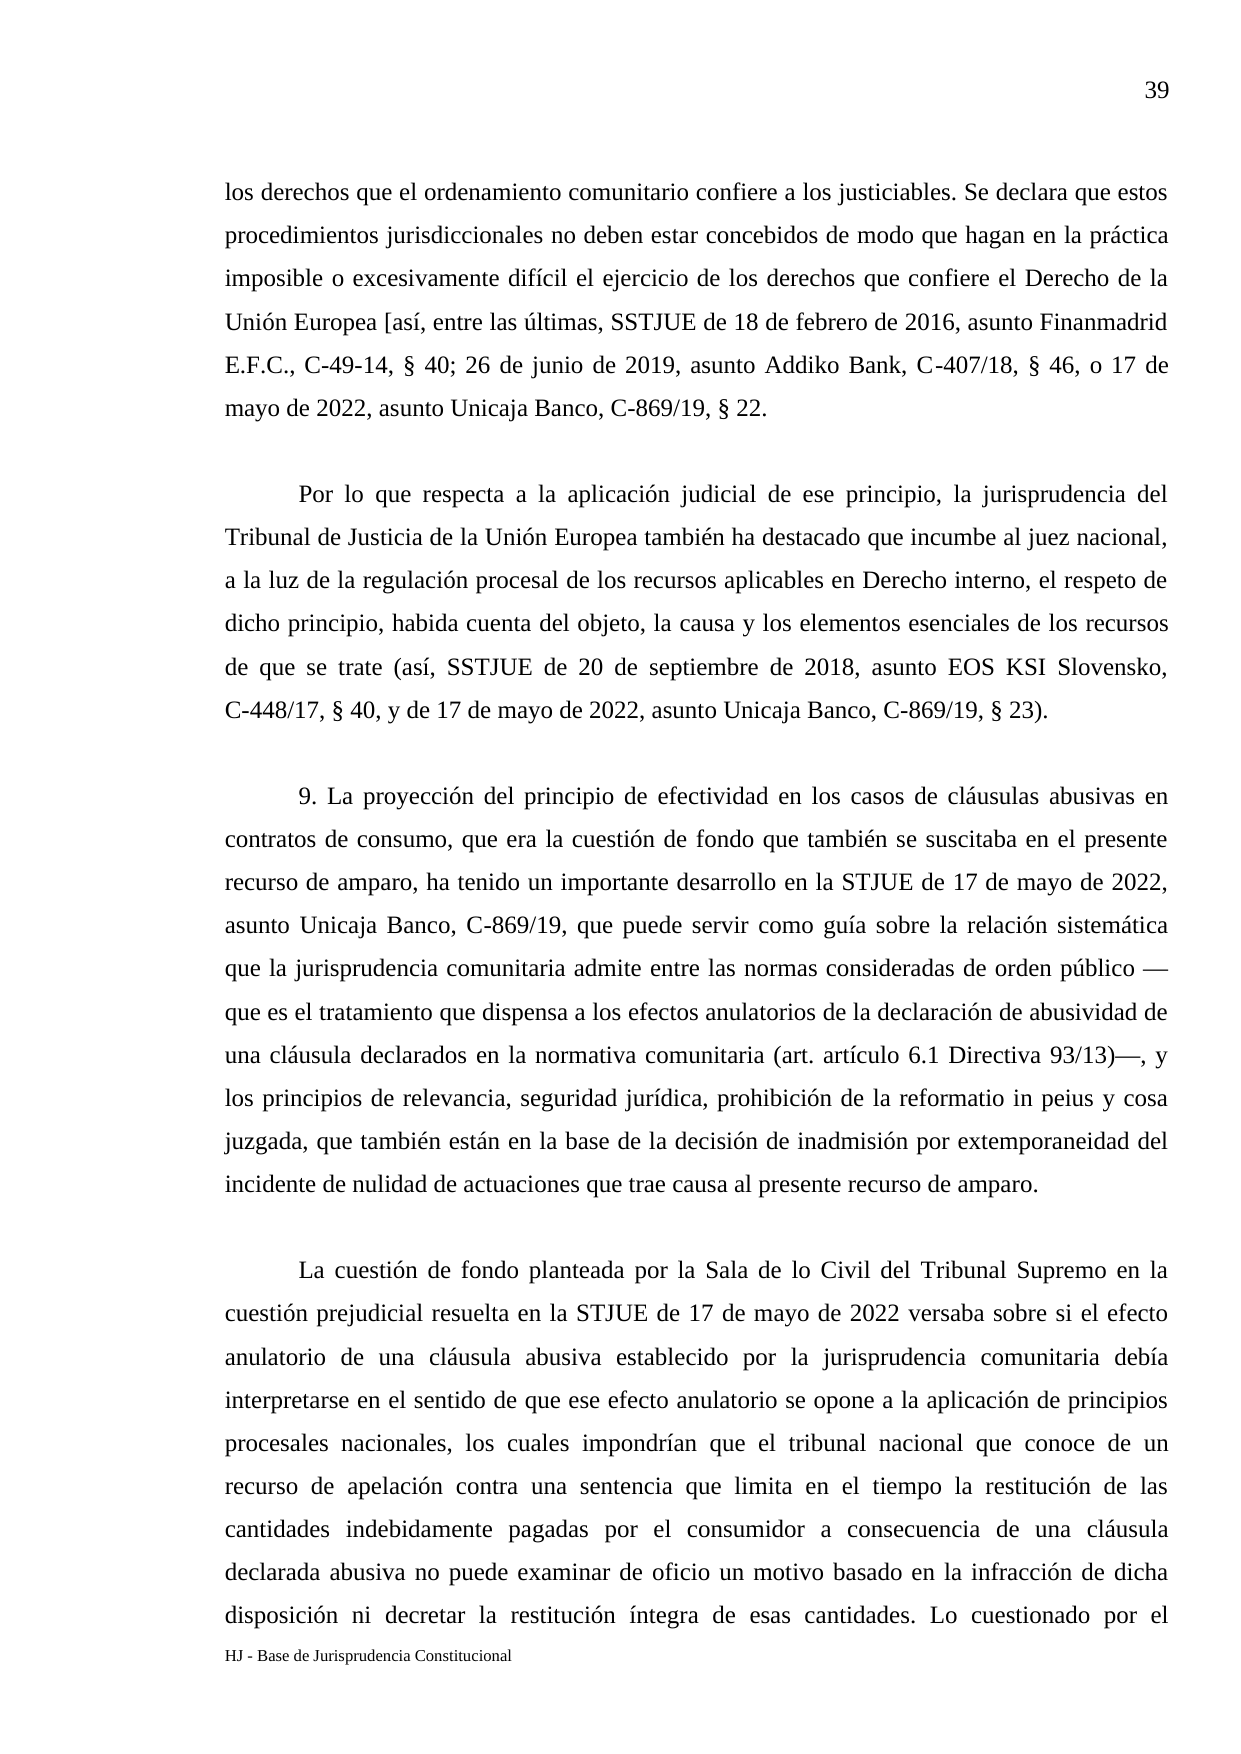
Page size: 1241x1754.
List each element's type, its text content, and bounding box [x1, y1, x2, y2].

text 9. La proyección del principio de efectividad en los casos de cláusulas abusivas en contratos de consumo, que era la cuestión de fondo que también se suscitaba en el presente recurso de amparo, ha tenido un importante desarrollo en la STJUE de 17 de mayo de 2022, asunto Unicaja Banco, C‑869/19, que puede servir como guía sobre la relación sistemática que la jurisprudencia comunitaria admite entre las normas consideradas de orden público —que es el tratamiento que dispensa a los efectos anulatorios de la declaración de abusividad de una cláusula declarados en la normativa comunitaria (art. artículo 6.1 Directiva 93/13)—, y los principios de relevancia, seguridad jurídica, prohibición de la reformatio in peius y cosa juzgada, que también están en la base de la decisión de inadmisión por extemporaneidad del incidente de nulidad de actuaciones que trae causa al presente recurso de amparo. [224, 781, 1169, 1198]
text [224, 177, 1169, 422]
text Por lo que respecta a la aplicación judicial de ese principio, la jurisprudencia del Tribunal de Justicia de la Unión Europea también ha destacado que incumbe al juez nacional, a la luz de la regulación procesal de los recursos aplicables en Derecho interno, el respeto de dicho principio, habida cuenta del objeto, la causa y los elementos esenciales de los recursos de que se trate (así, SSTJUE de 20 de septiembre de 2018, asunto EOS KSI Slovensko, C‑448/17, § 40, y de 17 de mayo de 2022, asunto Unicaja Banco, C‑869/19, § 23). [224, 479, 1169, 723]
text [224, 1255, 1169, 1629]
